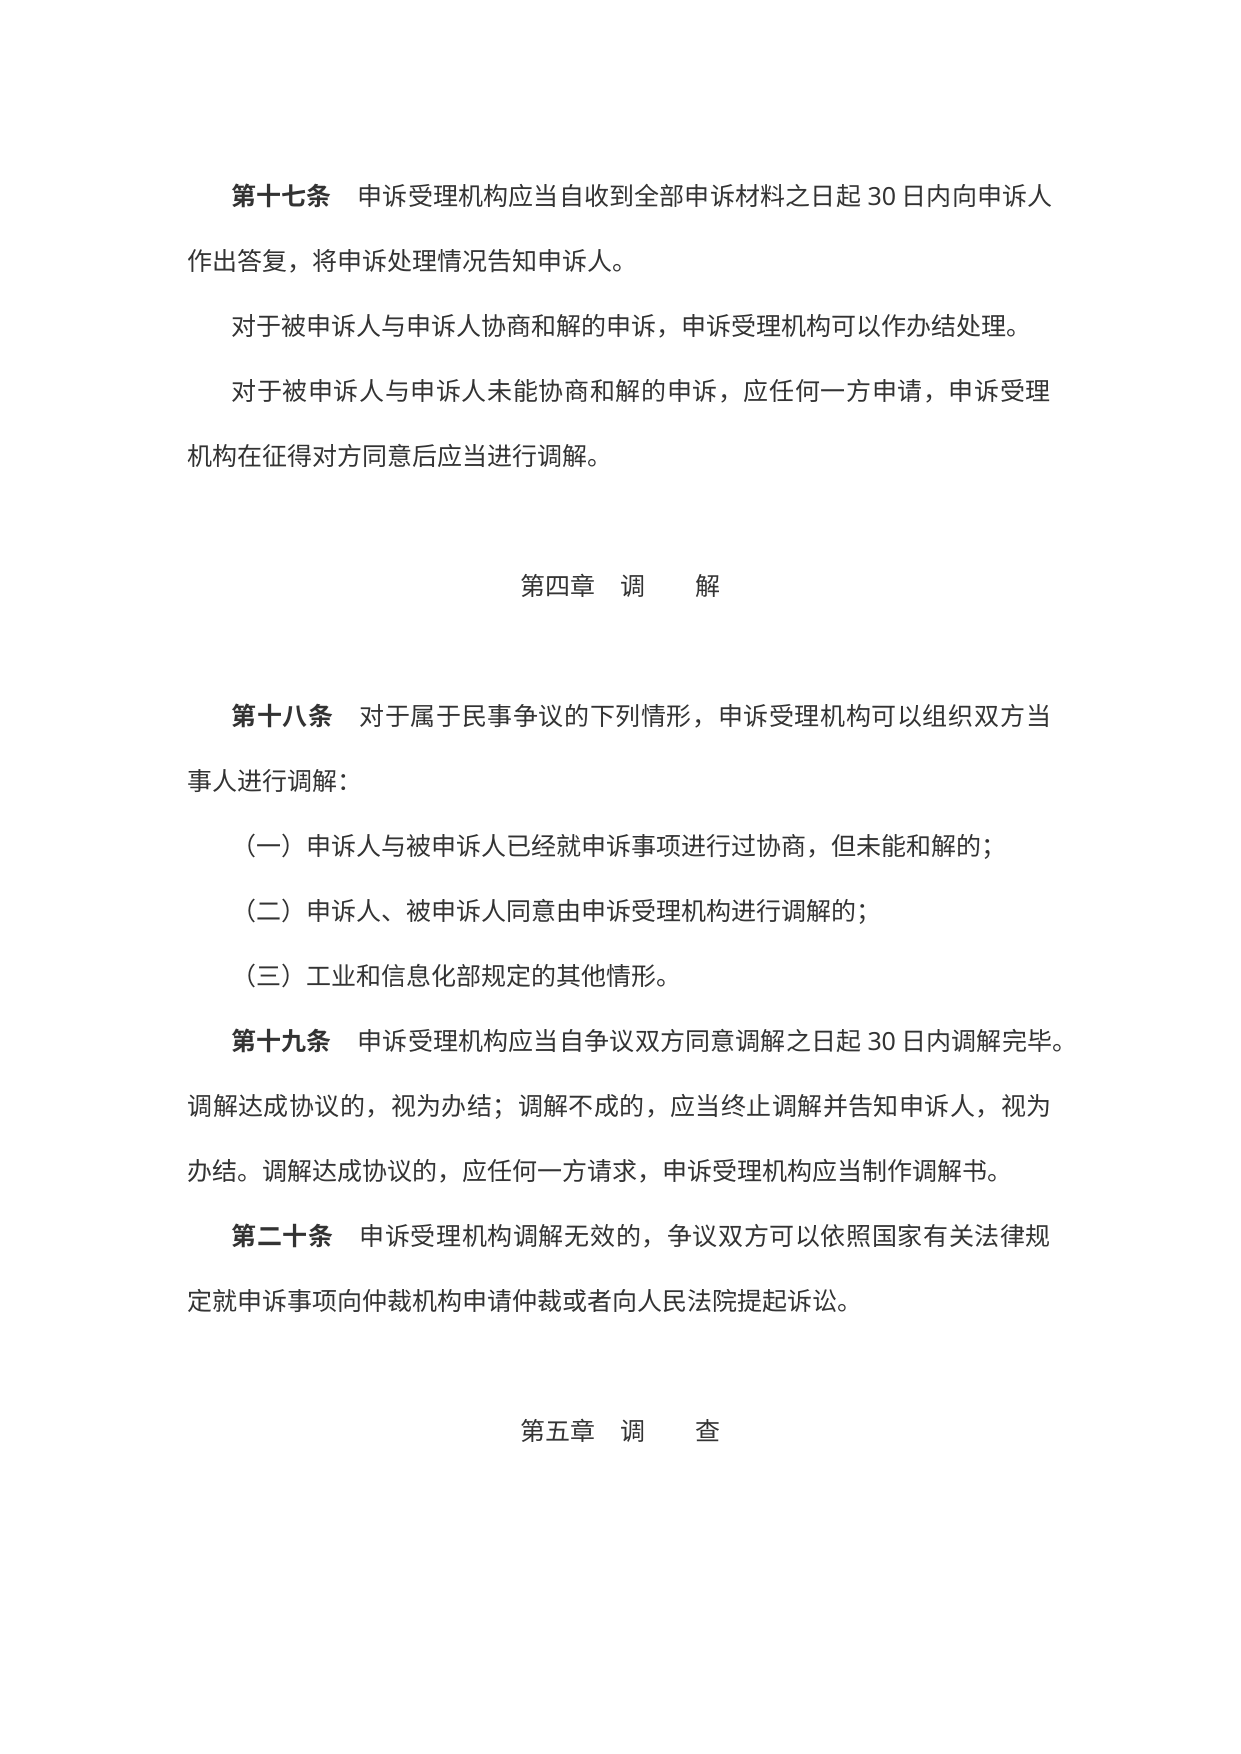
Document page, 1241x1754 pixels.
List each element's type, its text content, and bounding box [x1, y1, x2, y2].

text 对于被申诉人与申诉人未能协商和解的申诉，应任何一方申请，申诉受理机构在征得对方同意后应当进行调解。 [187, 357, 1053, 487]
text （二）申诉人、被申诉人同意由申诉受理机构进行调解的； [187, 877, 1053, 942]
text 对于被申诉人与申诉人协商和解的申诉，申诉受理机构可以作办结处理。 [187, 292, 1053, 357]
text 第十七条 申诉受理机构应当自收到全部申诉材料之日起30日内向申诉人作出答复，将申诉处理情况告知申诉人。 [187, 162, 1053, 292]
text （一）申诉人与被申诉人已经就申诉事项进行过协商，但未能和解的； [187, 812, 1053, 877]
text 第十八条 对于属于民事争议的下列情形，申诉受理机构可以组织双方当事人进行调解： [187, 682, 1053, 812]
text 第十九条 申诉受理机构应当自争议双方同意调解之日起30日内调解完毕。调解达成协议的，视为办结；调解不成的，应当终止调解并告知申诉人，视为办结。调解达成协议的，应任何一方请求，申诉受理机构应当制作调解书。 [187, 1007, 1053, 1202]
text （三）工业和信息化部规定的其他情形。 [187, 942, 1053, 1007]
text 第五章 调 查 [187, 1397, 1053, 1462]
text 第二十条 申诉受理机构调解无效的，争议双方可以依照国家有关法律规定就申诉事项向仲裁机构申请仲裁或者向人民法院提起诉讼。 [187, 1202, 1053, 1332]
text 第四章 调 解 [187, 552, 1053, 617]
